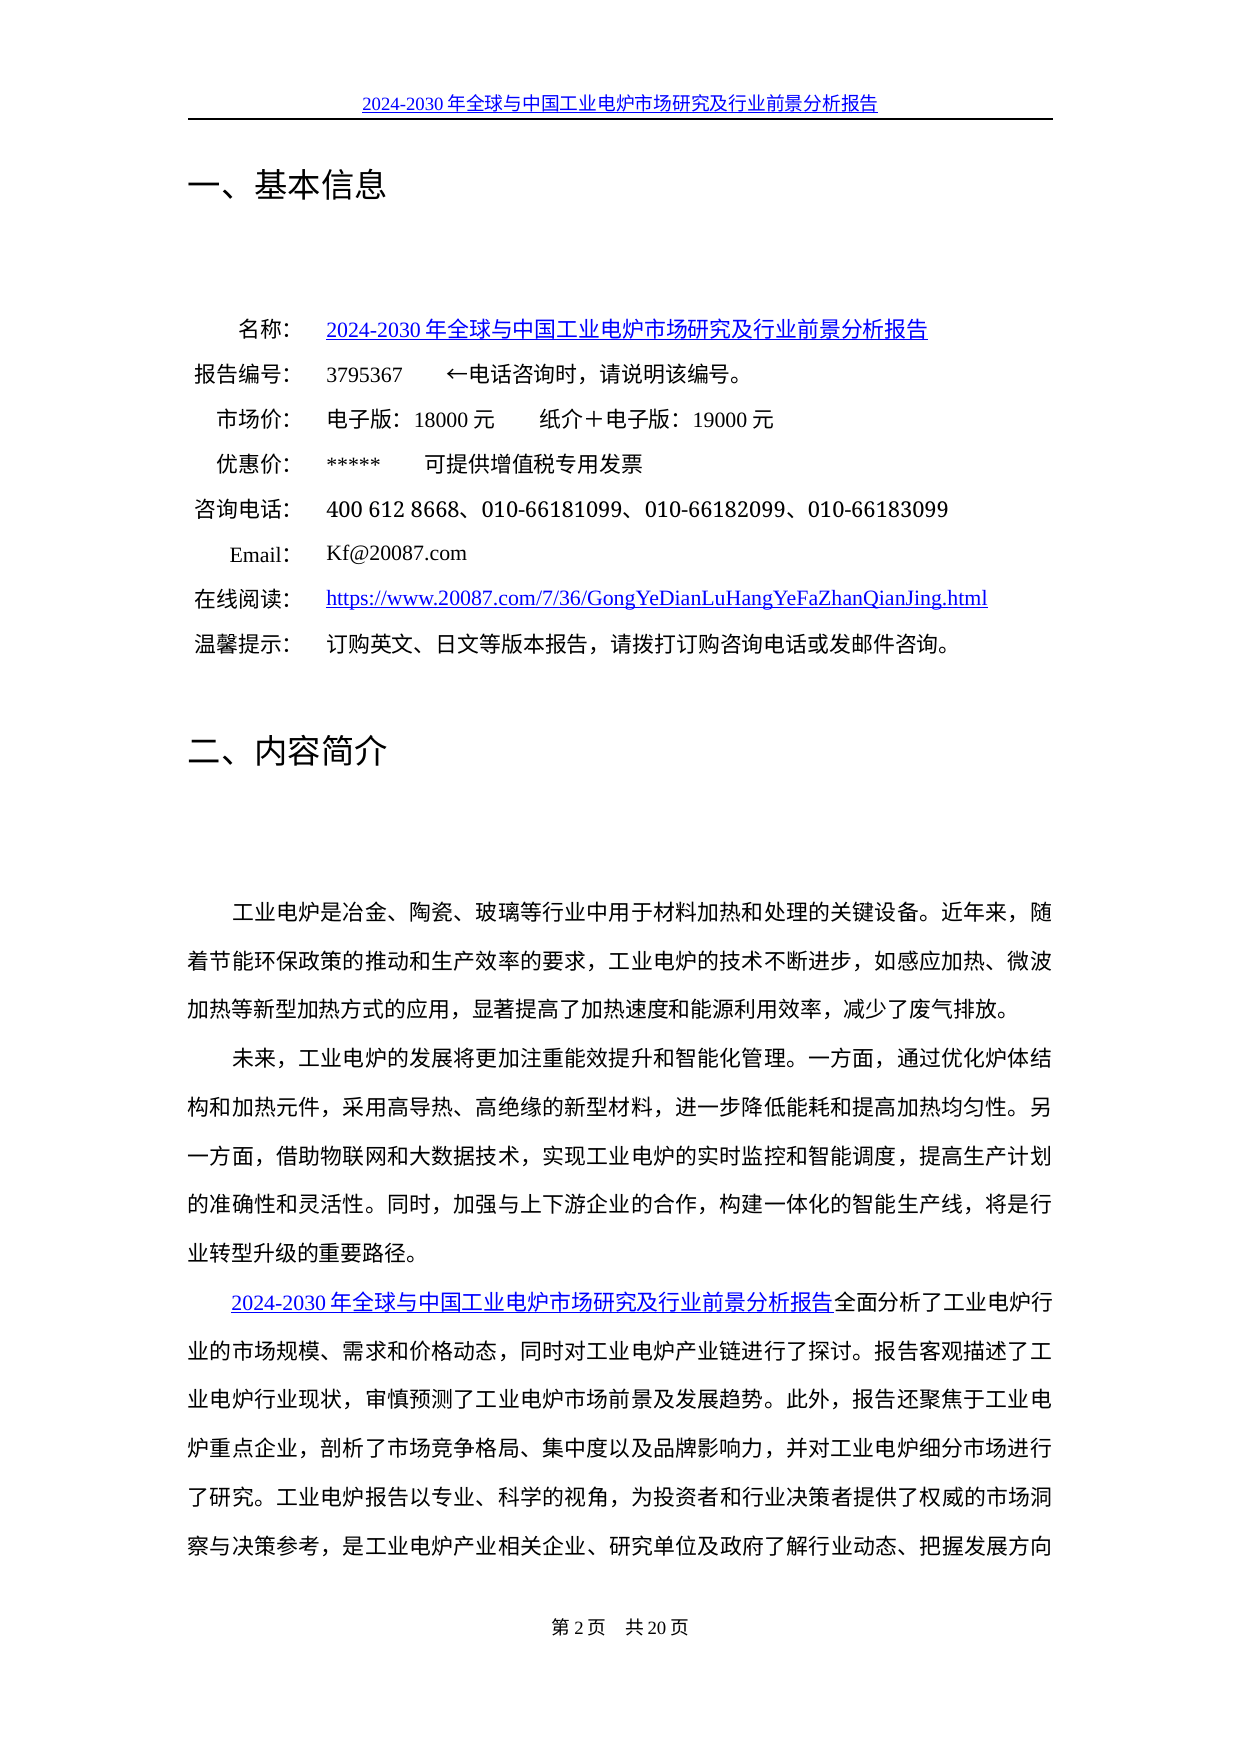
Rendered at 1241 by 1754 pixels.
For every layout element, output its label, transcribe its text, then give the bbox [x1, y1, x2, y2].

table_cell ***** 可提供增值税专用发票 [315, 447, 1073, 492]
table_cell [315, 582, 1073, 627]
table_cell 咨询电话： [167, 492, 315, 537]
table_header 2024-2030年全球与中国工业电炉市场研究及行业前景分析报告 [315, 312, 1073, 357]
table_cell 400 612 8668、010-66181099、010-66182099、010-66183099 [315, 492, 1073, 537]
table_header 名称： [167, 312, 315, 357]
table_cell 电子版：18000 元 纸介＋电子版：19000 元 [315, 402, 1073, 447]
title 一、基本信息 [187, 150, 1053, 215]
table_cell 优惠价： [167, 447, 315, 492]
title 二、内容简介 [187, 717, 1053, 782]
table_cell 3795367 ←电话咨询时，请说明该编号。 [315, 357, 1073, 402]
table_cell 报告编号： [167, 357, 315, 402]
table_cell Kf@20087.com [315, 537, 1073, 582]
table_cell 市场价： [167, 402, 315, 447]
table_cell Email： [167, 537, 315, 582]
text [187, 894, 1053, 1561]
table_cell 在线阅读： [167, 582, 315, 627]
table_cell 订购英文、日文等版本报告，请拨打订购咨询电话或发邮件咨询。 [315, 627, 1073, 672]
table_cell 温馨提示： [167, 627, 315, 672]
